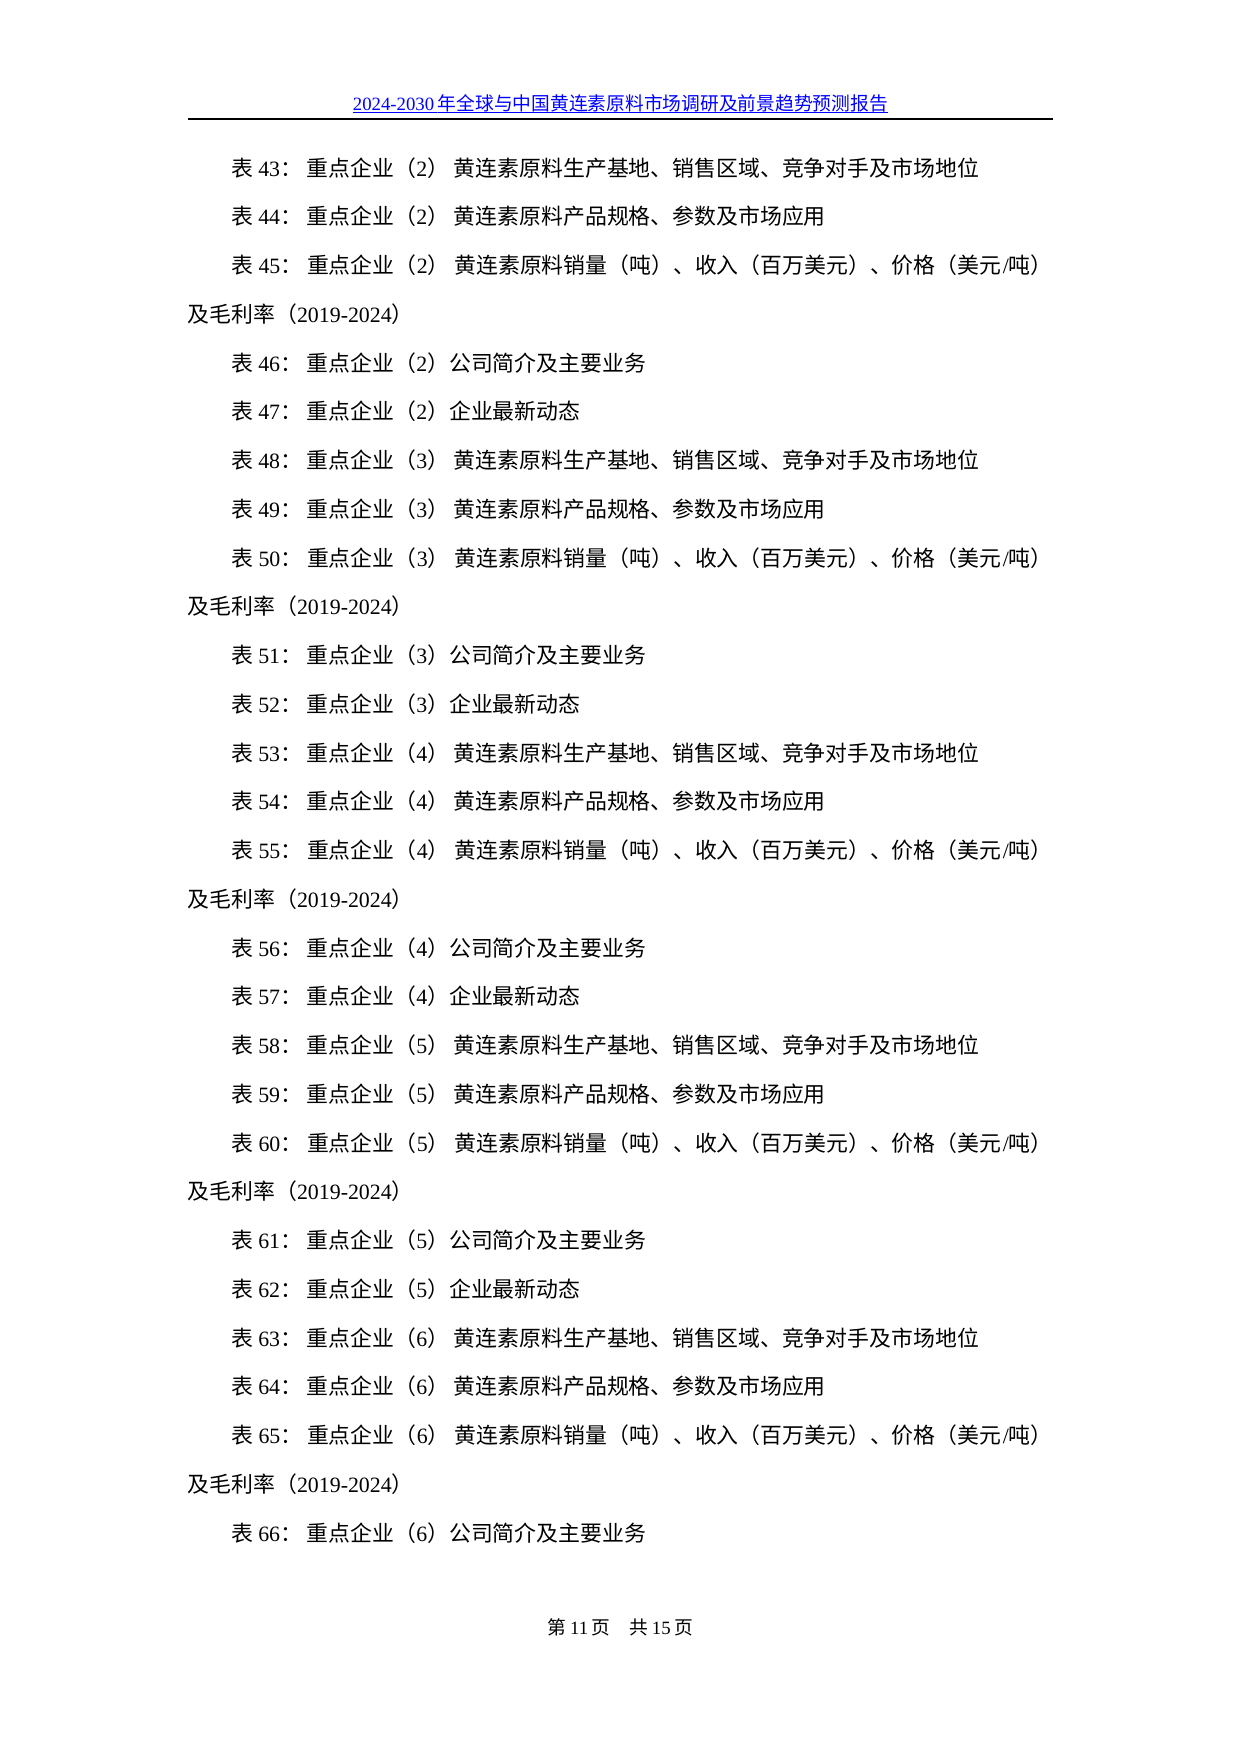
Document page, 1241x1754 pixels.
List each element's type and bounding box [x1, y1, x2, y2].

text [187, 150, 1053, 1548]
